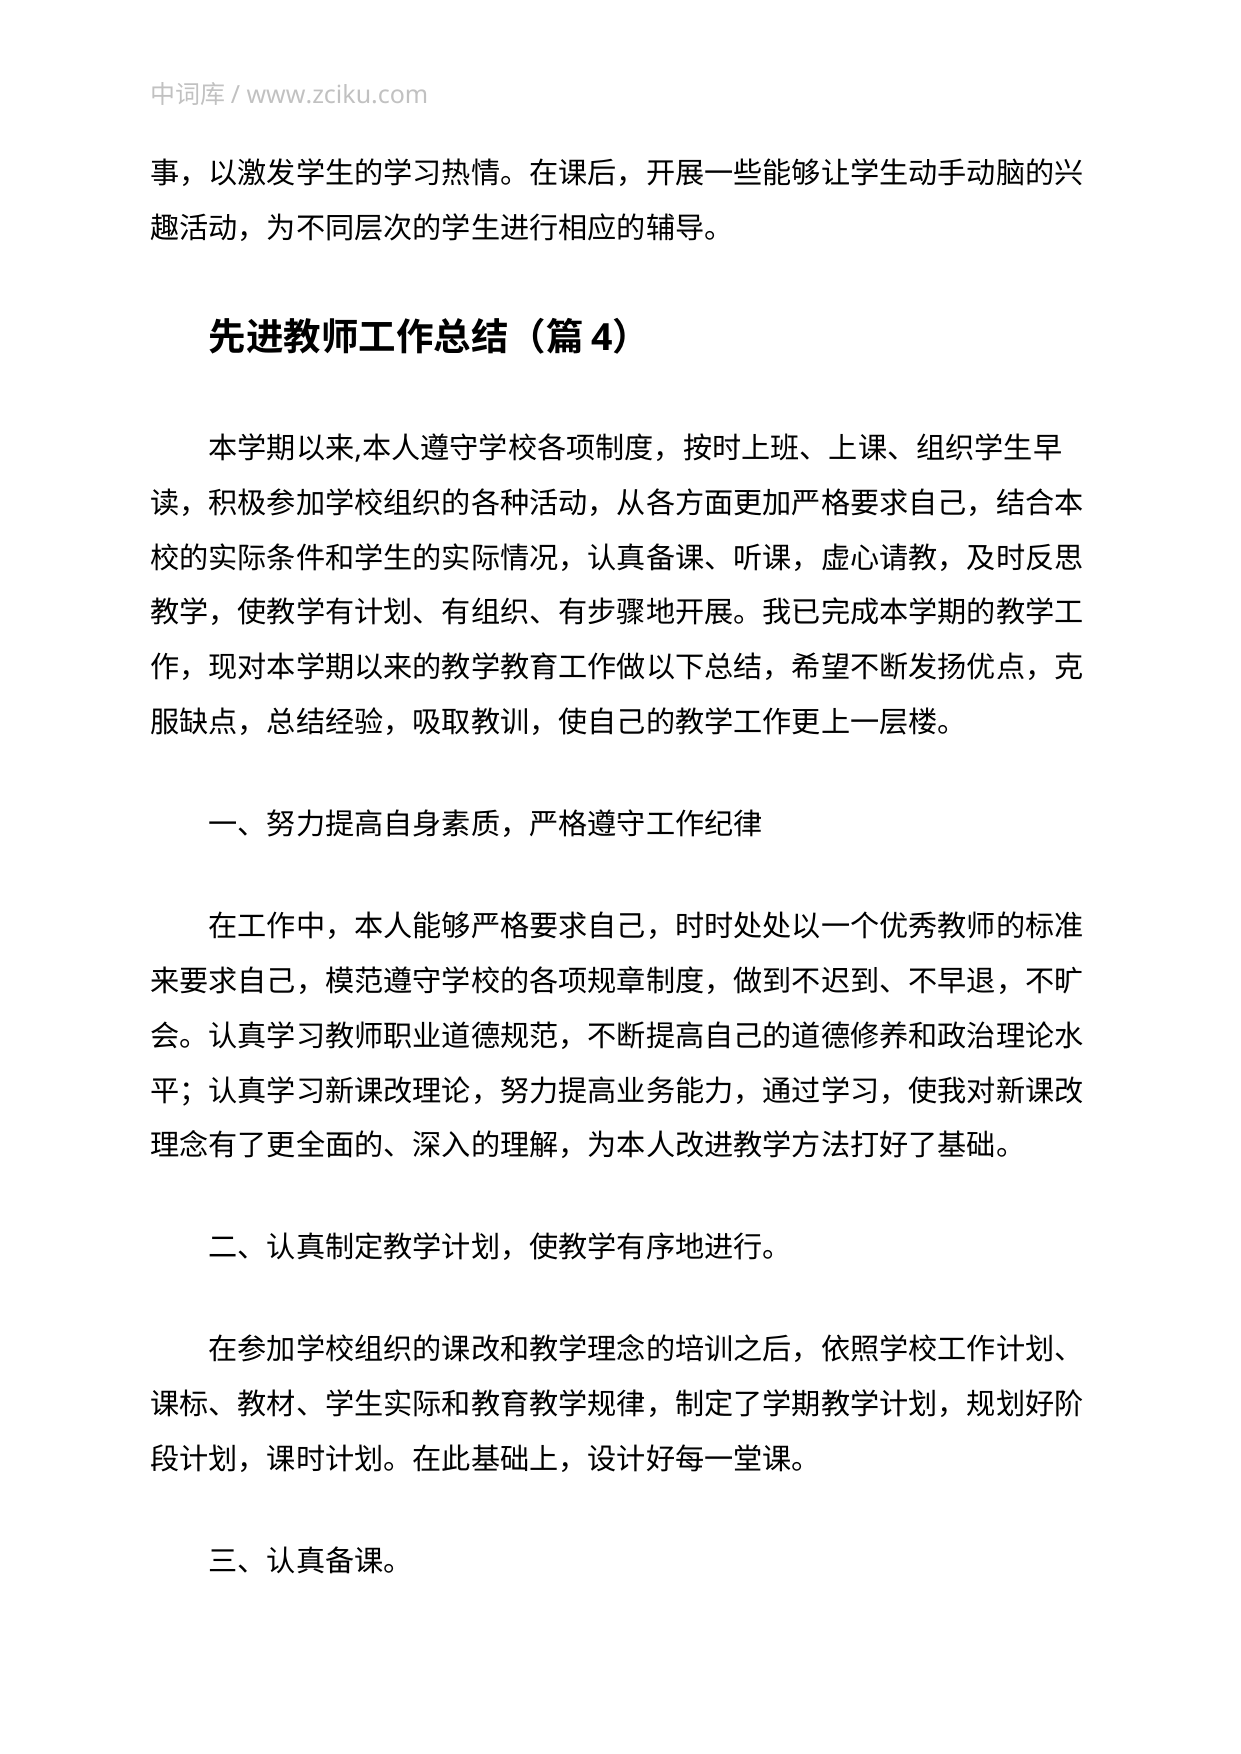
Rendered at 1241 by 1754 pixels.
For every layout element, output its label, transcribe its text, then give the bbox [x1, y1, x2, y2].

text 三、认真备课。 [150, 1537, 1090, 1579]
text 本学期以来,本人遵守学校各项制度，按时上班、上课、组织学生早读，积极参加学校组织的各种活动，从各方面更加严格要求自己，结合本校的实际条件和学生的实际情况，认真备课、听课，虚心请教，及时反思教学，使教学有计划、有组织、有步骤地开展。我已完成本学期的教学工作，现对本学期以来的教学教育工作做以下总结，希望不断发扬优点，克服缺点，总结经验，吸取教训，使自己的教学工作更上一层楼。 [150, 424, 1090, 741]
text 二、认真制定教学计划，使教学有序地进行。 [150, 1224, 1090, 1266]
text 在参加学校组织的课改和教学理念的培训之后，依照学校工作计划、课标、教材、学生实际和教育教学规律，制定了学期教学计划，规划好阶段计划，课时计划。在此基础上，设计好每一堂课。 [150, 1326, 1090, 1478]
text 在工作中，本人能够严格要求自己，时时处处以一个优秀教师的标准来要求自己，模范遵守学校的各项规章制度，做到不迟到、不早退，不旷会。认真学习教师职业道德规范，不断提高自己的道德修养和政治理论水平；认真学习新课改理论，努力提高业务能力，通过学习，使我对新课改理念有了更全面的、深入的理解，为本人改进教学方法打好了基础。 [150, 902, 1090, 1164]
text 一、努力提高自身素质，严格遵守工作纪律 [150, 801, 1090, 843]
text 先进教师工作总结（篇4） [150, 307, 1090, 361]
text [150, 150, 1090, 247]
